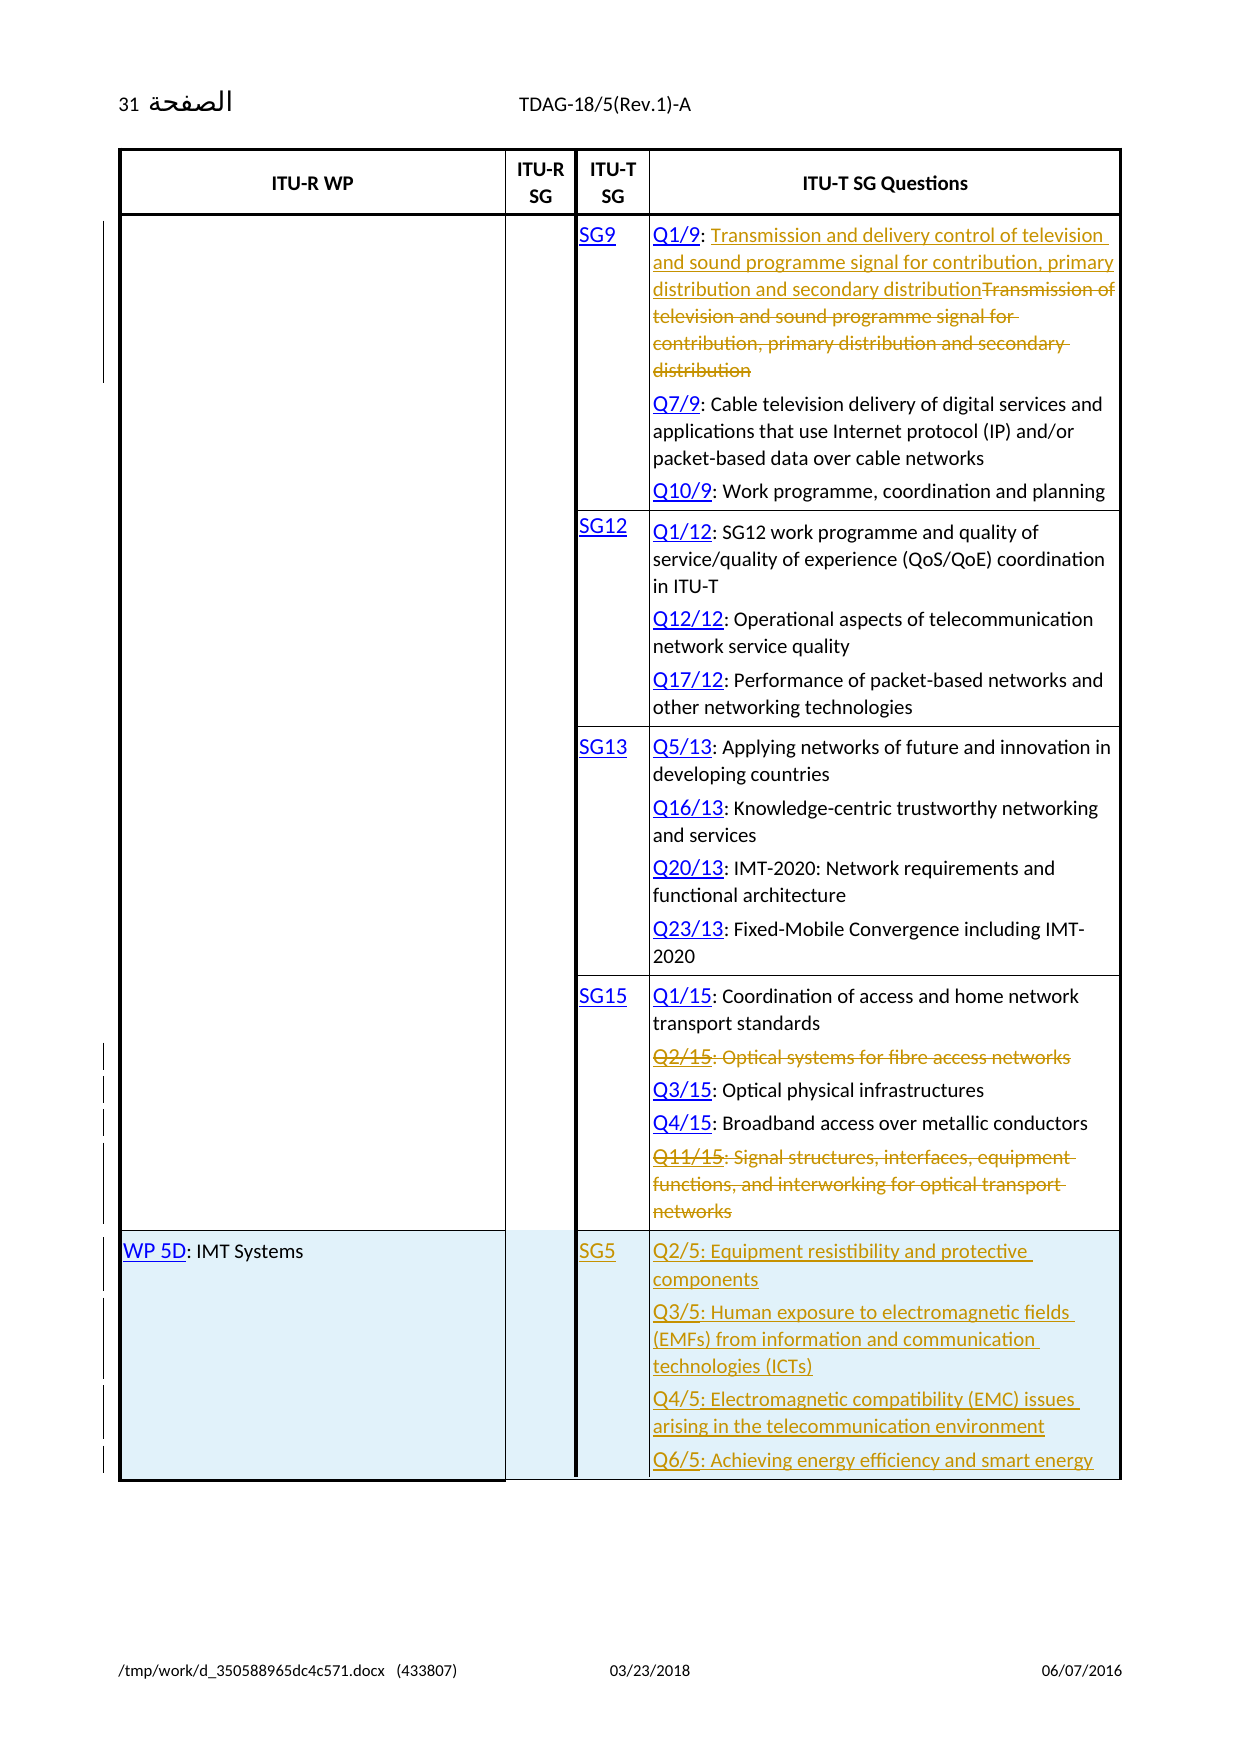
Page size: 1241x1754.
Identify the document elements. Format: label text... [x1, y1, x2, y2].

table_cell SG13 [578, 727, 649, 975]
table_header ITU-T SG Questions [650, 151, 1119, 213]
table_cell SG9 [578, 216, 649, 510]
table_cell Q1/15: Coordination of access and home network transport standards Q3/15: Optical physical infrastructures Q4/15: Broadband access over metallic conductors [650, 976, 1119, 1230]
table_header ITU-R SG [506, 151, 574, 213]
table_cell Q1/9: Q7/9: Cable television delivery of digital services and applications that use Internet protocol (IP) and/or packet-based data over cable networks Q10/9: Work programme, coordination and planning [650, 216, 1119, 510]
table_header ITU-R WP [122, 151, 505, 213]
table_header ITU-T SG [578, 151, 649, 213]
table_cell Q5/13: Applying networks of future and innovation in developing countries Q16/13: Knowledge-centric trustworthy networking and services Q20/13: IMT-2020: Network requirements and functional architecture Q23/13: Fixed-Mobile Convergence including IMT-2020 [650, 727, 1119, 975]
table_cell SG15 [578, 976, 649, 1230]
table_cell SG12 [578, 511, 649, 726]
table_cell Q1/12: SG12 work programme and quality of service/quality of experience (QoS/QoE) coordination in ITU-T Q12/12: Operational aspects of telecommunication network service quality Q17/12: Performance of packet-based networks and other networking technologies [650, 511, 1119, 726]
